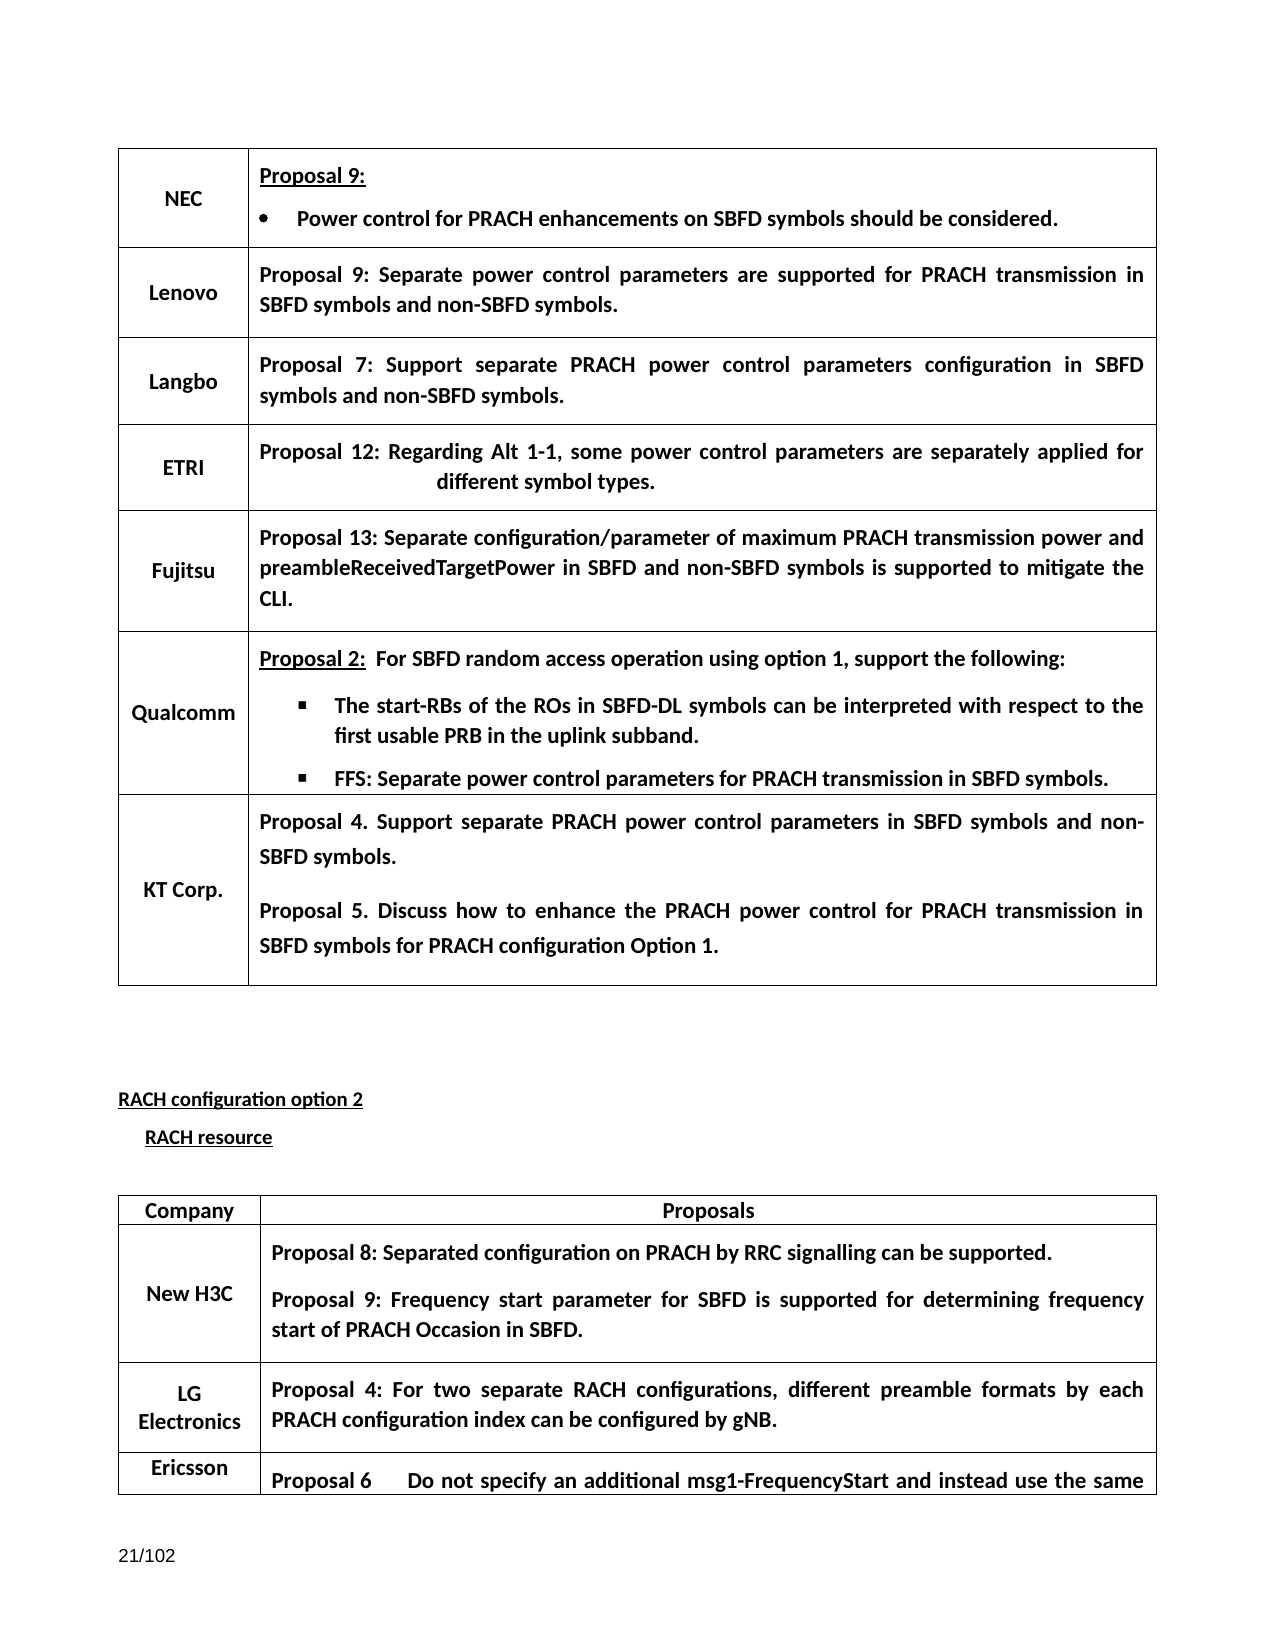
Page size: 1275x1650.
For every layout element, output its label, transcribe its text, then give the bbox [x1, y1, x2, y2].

subtitle RACH resource [145, 1124, 1157, 1149]
table_cell NEC [119, 149, 248, 247]
table_header Company [119, 1196, 260, 1224]
table_cell LG Electronics [119, 1363, 260, 1452]
table_cell Fujitsu [119, 511, 248, 631]
table_cell KT Corp. [119, 795, 248, 984]
table_cell Proposal 9: Power control for PRACH enhancements on SBFD symbols should be considered. [249, 149, 1156, 247]
table_cell New H3C [119, 1225, 260, 1362]
table_cell Proposal 4. Support separate PRACH power control parameters in SBFD symbols and non-SBFD symbols. Proposal 5. Discuss how to enhance the PRACH power control for PRACH transmission in SBFD symbols for PRACH configuration Option 1. [249, 795, 1156, 984]
table_cell Proposal 9: Separate power control parameters are supported for PRACH transmission in SBFD symbols and non-SBFD symbols. [249, 248, 1156, 337]
table_cell ETRI [119, 425, 248, 510]
table_cell Langbo [119, 338, 248, 423]
table_cell Proposal 8: Separated configuration on PRACH by RRC signalling can be supported. Proposal 9: Frequency start parameter for SBFD is supported for determining frequency start of PRACH Occasion in SBFD. [261, 1225, 1156, 1362]
table_cell Ericsson [119, 1453, 260, 1494]
subtitle RACH configuration option 2 [118, 1086, 1157, 1112]
table_cell Qualcomm [119, 632, 248, 794]
table_cell Lenovo [119, 248, 248, 337]
table_header Proposals [261, 1196, 1156, 1224]
table_cell Proposal 7: Support separate PRACH power control parameters configuration in SBFD symbols and non-SBFD symbols. [249, 338, 1156, 423]
table_cell Proposal 4: For two separate RACH configurations, different preamble formats by each PRACH configuration index can be configured by gNB. [261, 1363, 1156, 1452]
table_cell Proposal 2: For SBFD random access operation using option 1, support the following: The start-RBs of the ROs in SBFD-DL symbols can be interpreted with respect to the first usable PRB in the uplink subband. FFS: Separate power control parameters for PRACH transmission in SBFD symbols. [249, 632, 1156, 794]
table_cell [261, 1453, 1156, 1494]
